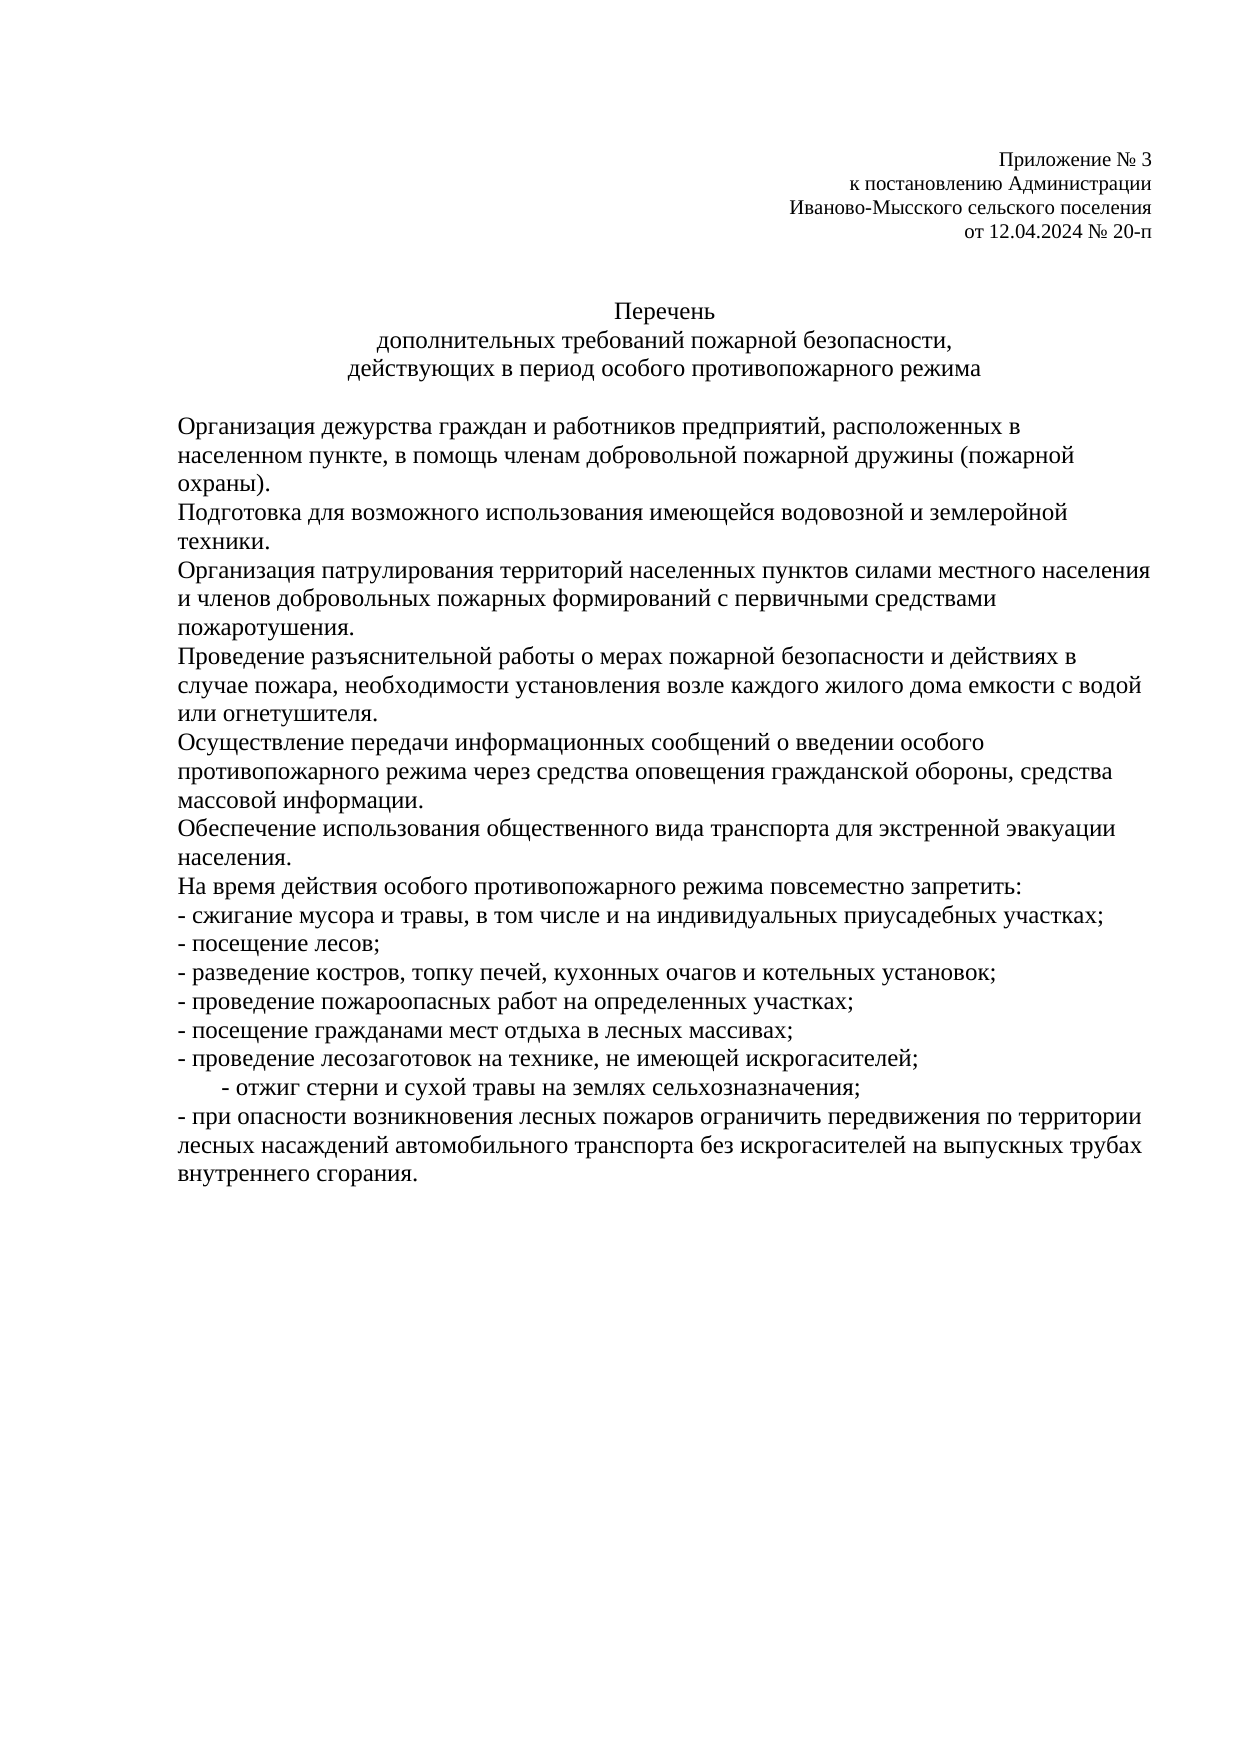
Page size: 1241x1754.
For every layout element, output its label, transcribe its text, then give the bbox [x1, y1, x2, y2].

text действующих в период особого противопожарного режима [177, 353, 1152, 382]
text Организация дежурства граждан и работников предприятий, расположенных в населенном пункте, в помощь членам добровольной пожарной дружины (пожарной охраны). [177, 411, 1152, 497]
text Перечень [177, 296, 1152, 325]
text - посещение гражданами мест отдыха в лесных массивах; [177, 1015, 1152, 1043]
text - при опасности возникновения лесных пожаров ограничить передвижения по территории лесных насаждений автомобильного транспорта без искрогасителей на выпускных трубах внутреннего сгорания. [177, 1101, 1152, 1187]
text дополнительных требований пожарной безопасности, [177, 325, 1152, 353]
text - разведение костров, топку печей, кухонных очагов и котельных установок; [177, 957, 1152, 986]
text - посещение лесов; [177, 928, 1152, 957]
text - отжиг стерни и сухой травы на землях сельхозназначения; [177, 1072, 1152, 1101]
text Организация патрулирования территорий населенных пунктов силами местного населения и членов добровольных пожарных формирований с первичными средствами пожаротушения. [177, 555, 1152, 641]
text - проведение пожароопасных работ на определенных участках; [177, 986, 1152, 1015]
text Иваново-Мысского сельского поселения [177, 195, 1152, 219]
text Приложение № 3 [177, 147, 1152, 171]
text Осуществление передачи информационных сообщений о введении особого противопожарного режима через средства оповещения гражданской обороны, средства массовой информации. [177, 727, 1152, 813]
text - сжигание мусора и травы, в том числе и на индивидуальных приусадебных участках; [177, 900, 1152, 928]
text Обеспечение использования общественного вида транспорта для экстренной эвакуации населения. [177, 813, 1152, 871]
text Подготовка для возможного использования имеющейся водовозной и землеройной техники. [177, 497, 1152, 555]
text - проведение лесозаготовок на технике, не имеющей искрогасителей; [177, 1043, 1152, 1072]
text от 12.04.2024 № 20-п [177, 219, 1152, 243]
text к постановлению Администрации [177, 171, 1152, 195]
text На время действия особого противопожарного режима повсеместно запретить: [177, 871, 1152, 900]
text Проведение разъяснительной работы о мерах пожарной безопасности и действиях в случае пожара, необходимости установления возле каждого жилого дома емкости с водой или огнетушителя. [177, 641, 1152, 727]
